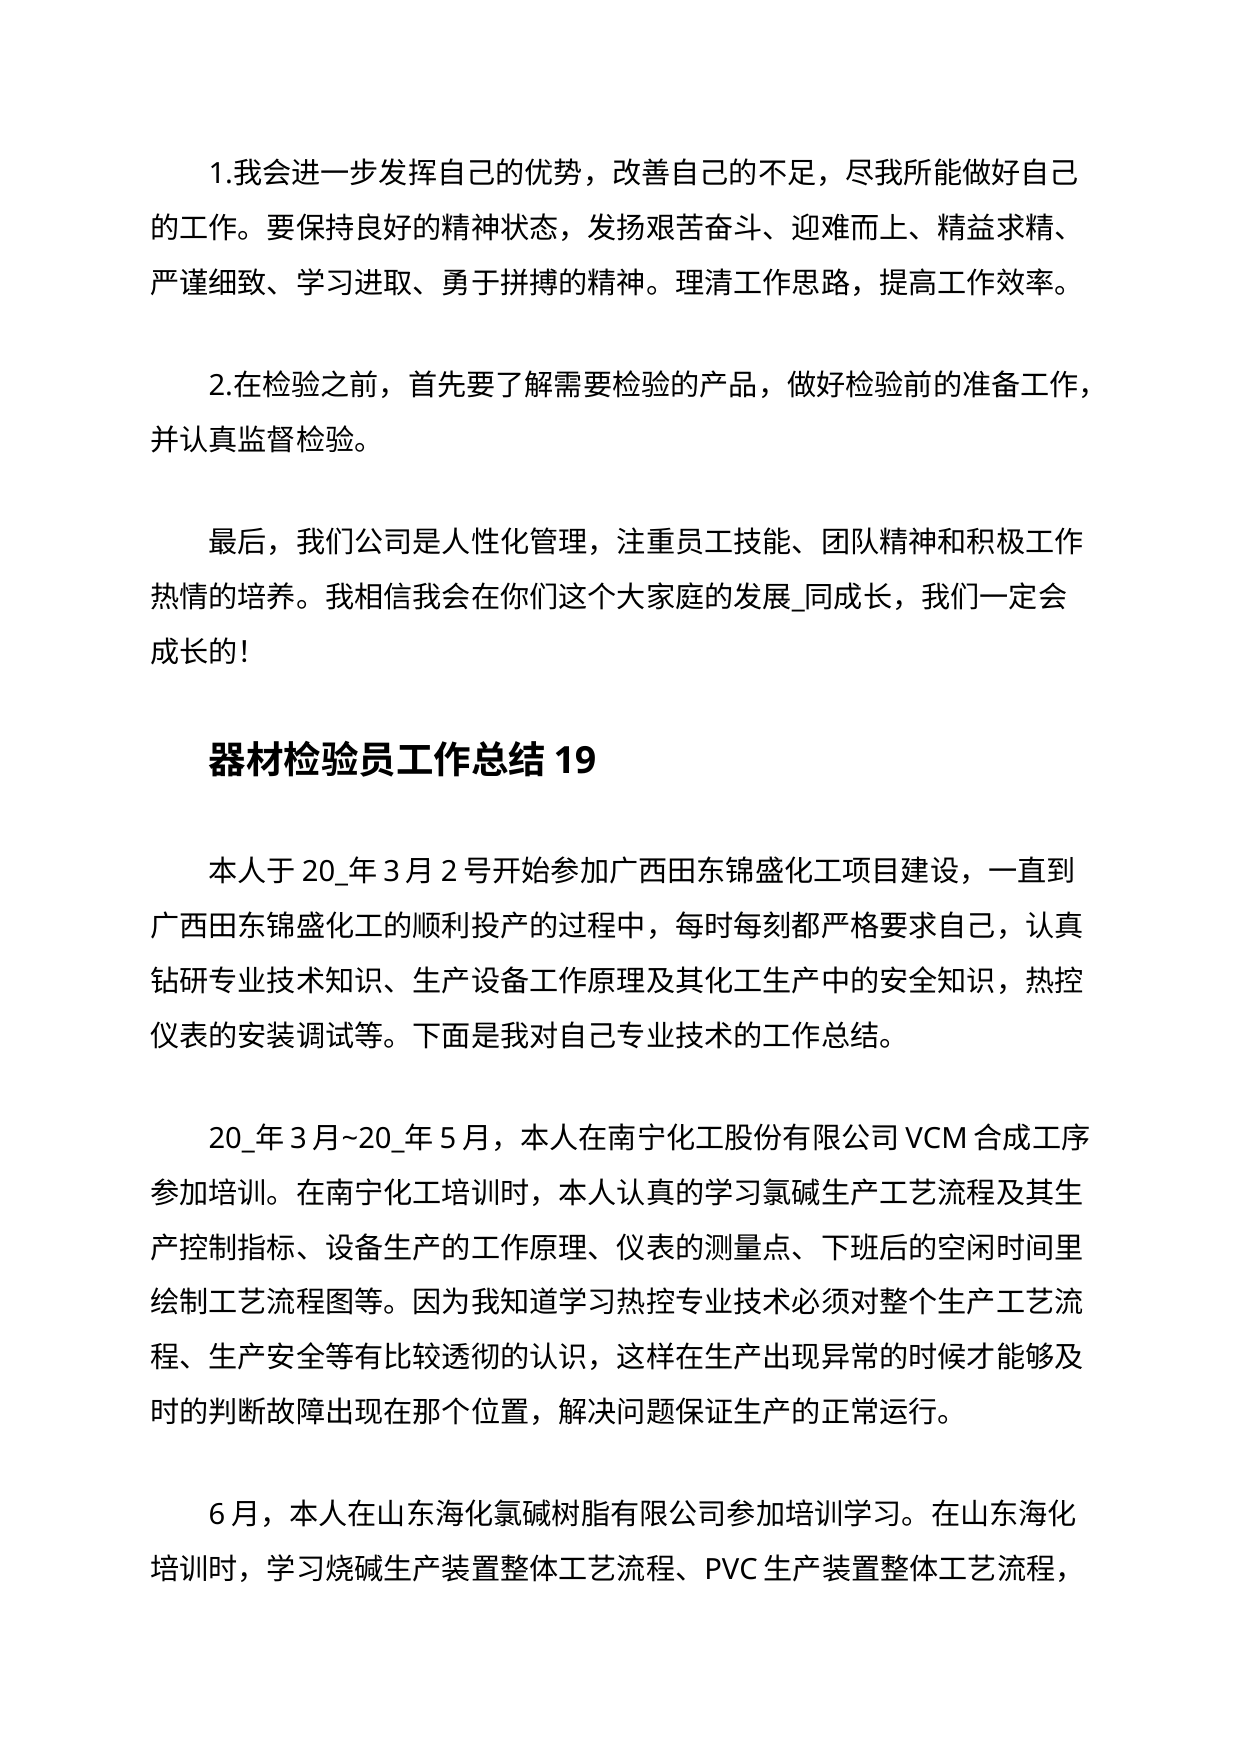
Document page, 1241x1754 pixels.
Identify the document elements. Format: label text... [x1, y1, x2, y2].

text 20_年3月~20_年5月，本人在南宁化工股份有限公司VCM合成工序参加培训。在南宁化工培训时，本人认真的学习氯碱生产工艺流程及其生产控制指标、设备生产的工作原理、仪表的测量点、下班后的空闲时间里绘制工艺流程图等。因为我知道学习热控专业技术必须对整个生产工艺流程、生产安全等有比较透彻的认识，这样在生产出现异常的时候才能够及时的判断故障出现在那个位置，解决问题保证生产的正常运行。 [150, 1114, 1090, 1431]
text 2.在检验之前，首先要了解需要检验的产品，做好检验前的准备工作，并认真监督检验。 [150, 362, 1090, 459]
text 最后，我们公司是人性化管理，注重员工技能、团队精神和积极工作热情的培养。我相信我会在你们这个大家庭的发展_同成长，我们一定会成长的！ [150, 518, 1090, 671]
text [150, 1491, 1090, 1588]
text 1.我会进一步发挥自己的优势，改善自己的不足，尽我所能做好自己的工作。要保持良好的精神状态，发扬艰苦奋斗、迎难而上、精益求精、严谨细致、学习进取、勇于拼搏的精神。理清工作思路，提高工作效率。 [150, 150, 1090, 302]
text 本人于20_年3月2号开始参加广西田东锦盛化工项目建设，一直到广西田东锦盛化工的顺利投产的过程中，每时每刻都严格要求自己，认真钻研专业技术知识、生产设备工作原理及其化工生产中的安全知识，热控仪表的安装调试等。下面是我对自己专业技术的工作总结。 [150, 848, 1090, 1055]
text 器材检验员工作总结19 [150, 730, 1090, 784]
